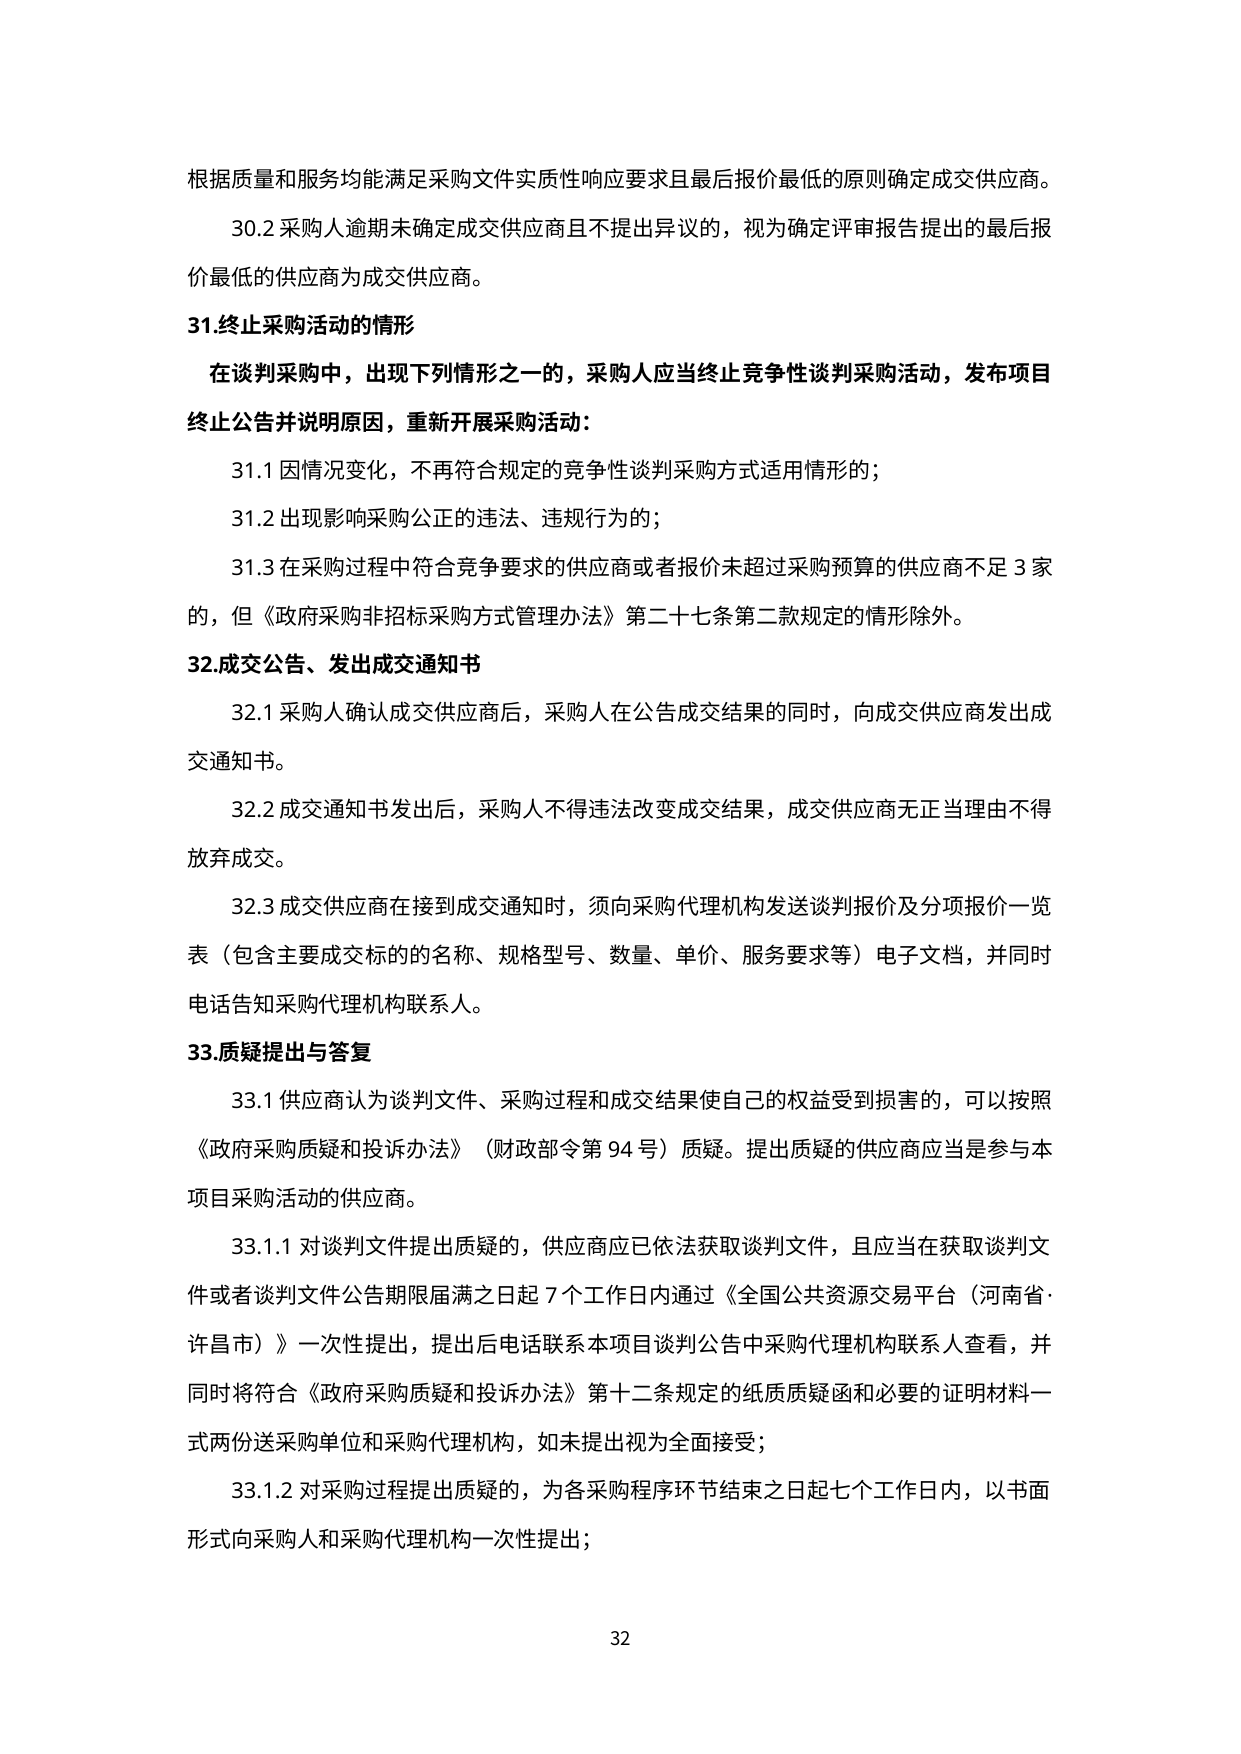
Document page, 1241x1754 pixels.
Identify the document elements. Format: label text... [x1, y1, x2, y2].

list 32.3成交供应商在接到成交通知时，须向采购代理机构发送谈判报价及分项报价一览表（包含主要成交标的的名称、规格型号、数量、单价、服务要求等）电子文档，并同时电话告知采购代理机构联系人。 [187, 889, 1053, 1019]
list 32.1采购人确认成交供应商后，采购人在公告成交结果的同时，向成交供应商发出成交通知书。 [187, 695, 1053, 776]
list 33.质疑提出与答复 [187, 1035, 1053, 1067]
list 31.1因情况变化，不再符合规定的竞争性谈判采购方式适用情形的； [187, 453, 1053, 485]
text 31.终止采购活动的情形 [187, 307, 1053, 340]
list 33.1供应商认为谈判文件、采购过程和成交结果使自己的权益受到损害的，可以按照《政府采购质疑和投诉办法》（财政部令第94号）质疑。提出质疑的供应商应当是参与本项目采购活动的供应商。 [187, 1083, 1053, 1213]
list 31.3在采购过程中符合竞争要求的供应商或者报价未超过采购预算的供应商不足3家的，但《政府采购非招标采购方式管理办法》第二十七条第二款规定的情形除外。 [187, 549, 1053, 631]
list 32.2成交通知书发出后，采购人不得违法改变成交结果，成交供应商无正当理由不得放弃成交。 [187, 792, 1053, 873]
list 33.1.1 对谈判文件提出质疑的，供应商应已依法获取谈判文件，且应当在获取谈判文件或者谈判文件公告期限届满之日起7个工作日内通过《全国公共资源交易平台（河南省·许昌市）》一次性提出，提出后电话联系本项目谈判公告中采购代理机构联系人查看，并同时将符合《政府采购质疑和投诉办法》第十二条规定的纸质质疑函和必要的证明材料一式两份送采购单位和采购代理机构，如未提出视为全面接受； [187, 1229, 1053, 1457]
list 在谈判采购中，出现下列情形之一的，采购人应当终止竞争性谈判采购活动，发布项目终止公告并说明原因，重新开展采购活动： [187, 356, 1053, 437]
list 30.2采购人逾期未确定成交供应商且不提出异议的，视为确定评审报告提出的最后报价最低的供应商为成交供应商。 [187, 210, 1053, 292]
list 33.1.2 对采购过程提出质疑的，为各采购程序环节结束之日起七个工作日内，以书面形式向采购人和采购代理机构一次性提出； [187, 1472, 1053, 1554]
list 31.2出现影响采购公正的违法、违规行为的； [187, 501, 1053, 534]
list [187, 162, 1053, 194]
list 32.成交公告、发出成交通知书 [187, 647, 1053, 679]
